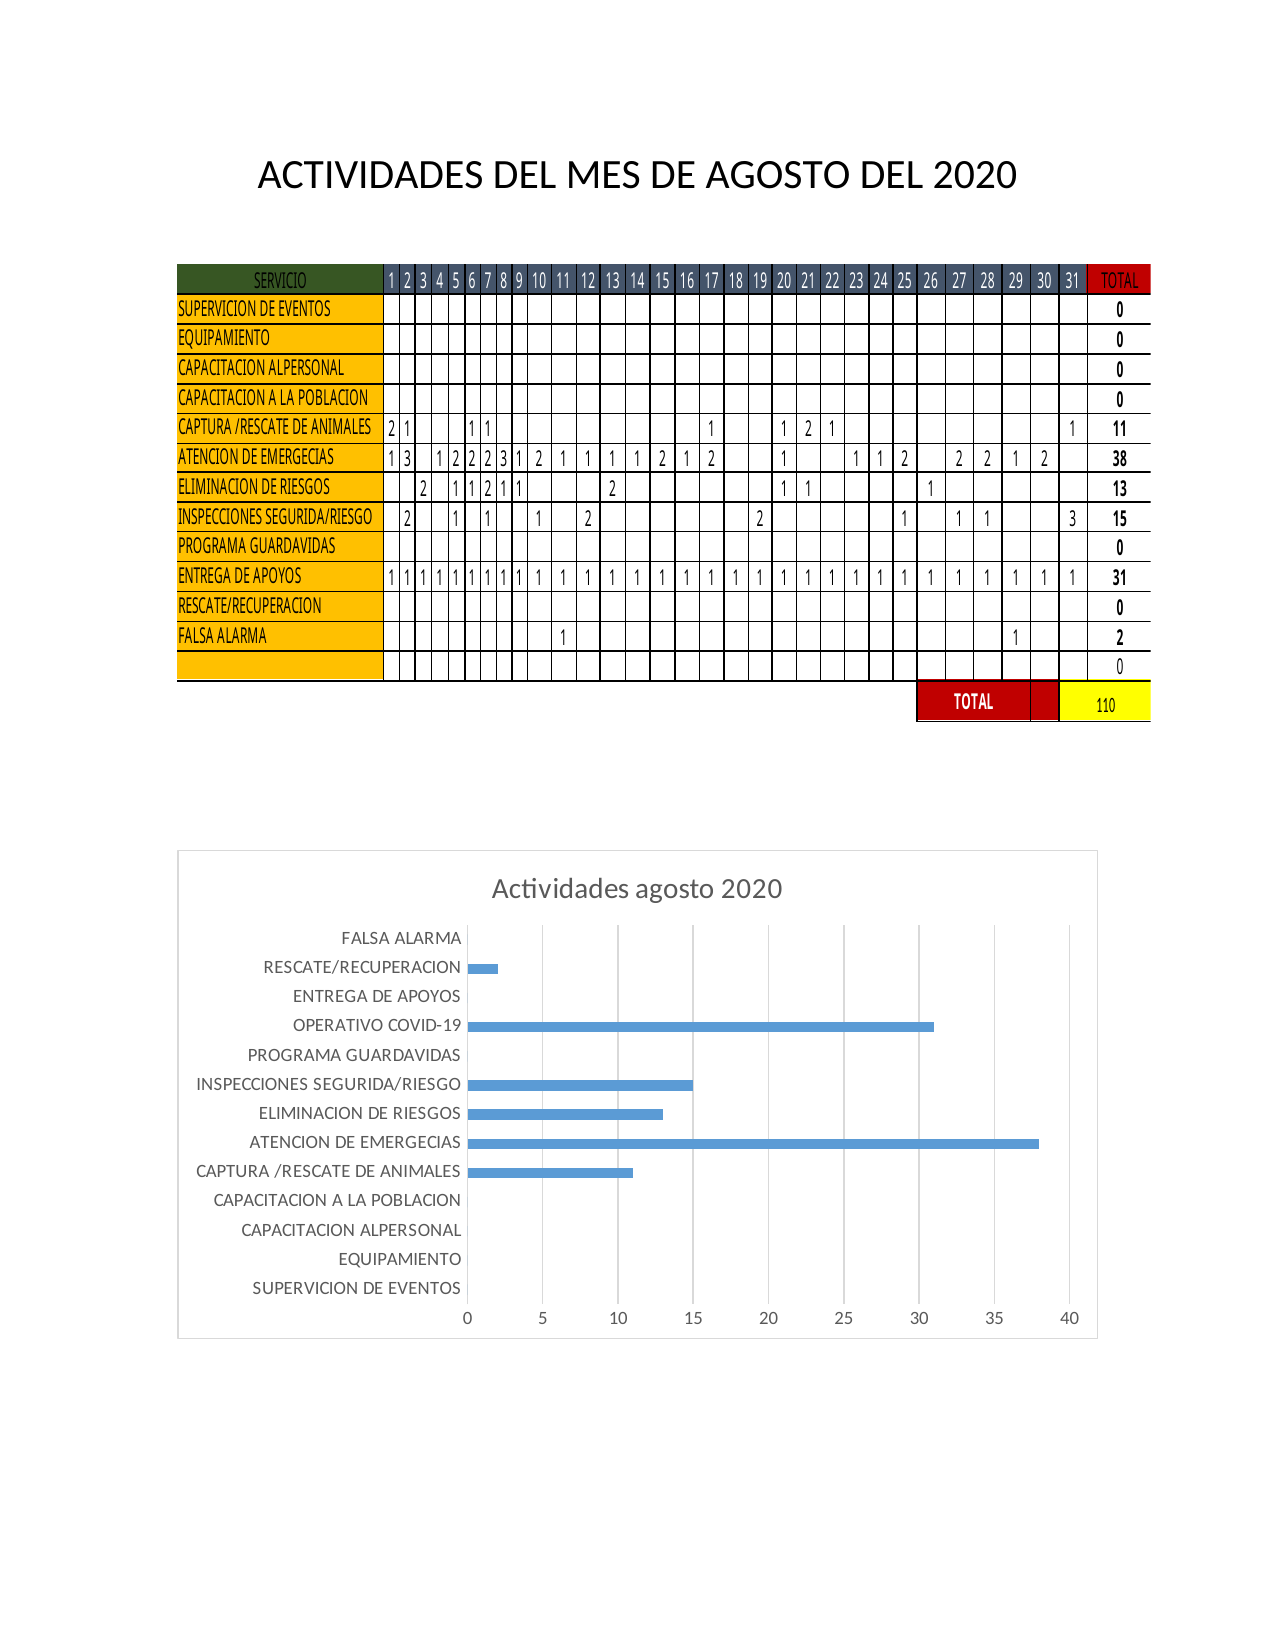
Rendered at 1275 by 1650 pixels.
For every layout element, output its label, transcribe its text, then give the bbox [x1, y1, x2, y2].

text ACTIVIDADES DEL MES DE AGOSTO DEL 2020 [177, 148, 1098, 198]
